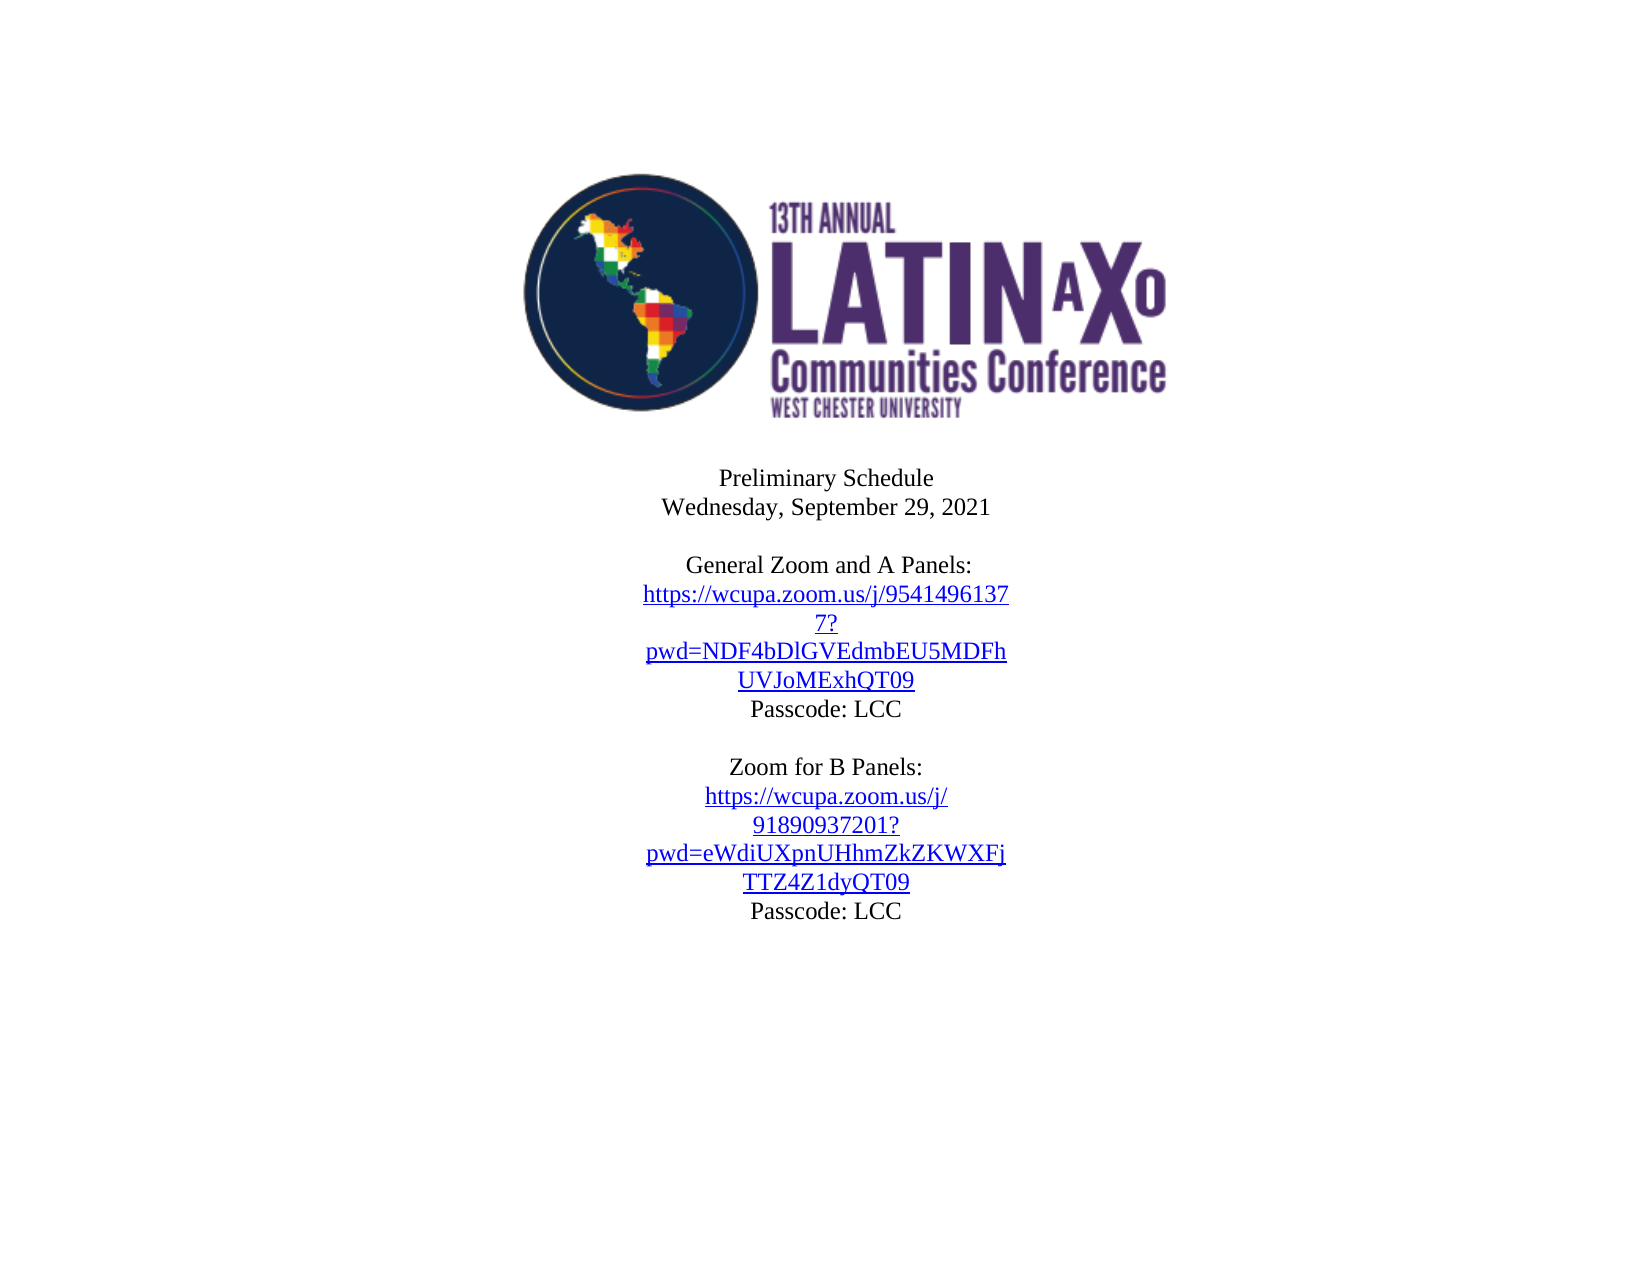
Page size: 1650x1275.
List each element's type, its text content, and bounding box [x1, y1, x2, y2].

text Passcode: LCC [640, 694, 1012, 723]
text Preliminary Schedule [678, 463, 974, 492]
text Wednesday, September 29, 2021 [640, 492, 1012, 521]
text Zoom for B Panels: [640, 752, 1012, 781]
text General Zoom and A Panels: https://wcupa.zoom.us/j/95414961377?pwd=NDF4bDlGVEdmbEU5MDFhUVJoMExhQT09 [640, 550, 1012, 694]
text Passcode: LCC [640, 896, 1012, 925]
text https://wcupa.zoom.us/j/91890937201?pwd=eWdiUXpnUHhmZkZKWXFjTTZ4Z1dyQT09 [640, 781, 1012, 896]
